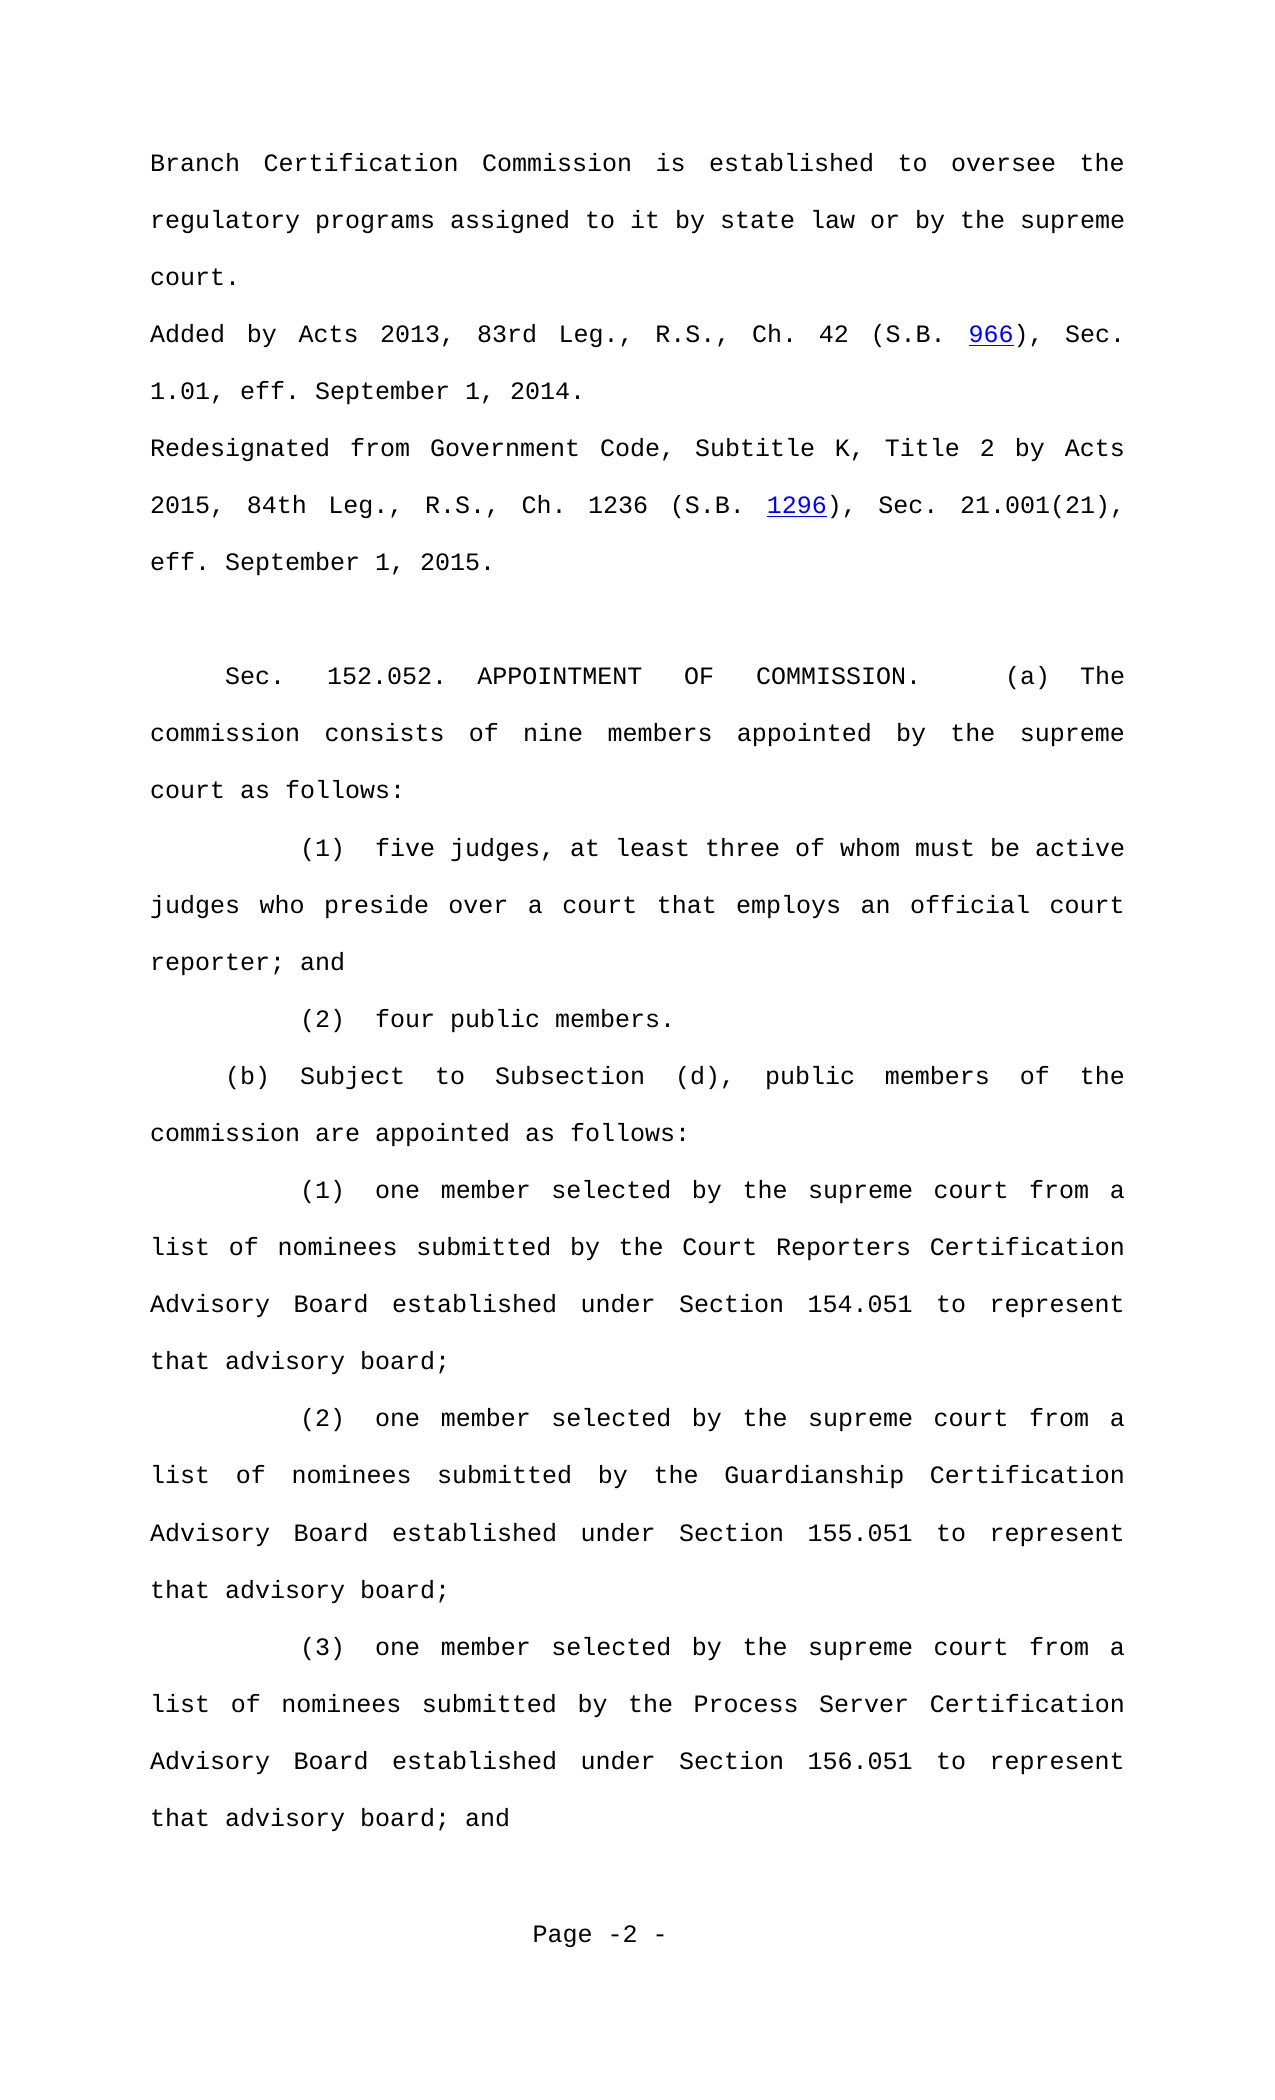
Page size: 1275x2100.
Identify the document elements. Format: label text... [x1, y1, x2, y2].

text (2) one member selected by the supreme court from a list of nominees submitted by the Guardianship Certification Advisory Board established under Section 155.051 to represent that advisory board; [150, 1406, 1125, 1606]
text (3) one member selected by the supreme court from a list of nominees submitted by the Process Server Certification Advisory Board established under Section 156.051 to represent that advisory board; and [150, 1634, 1125, 1834]
text (1) five judges, at least three of whom must be active judges who preside over a court that employs an official court reporter; and [150, 835, 1125, 978]
text (2) four public members. [150, 1006, 1125, 1035]
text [150, 150, 1125, 293]
text Sec. 152.052. APPOINTMENT OF COMMISSION. (a) The commission consists of nine members appointed by the supreme court as follows: [150, 664, 1125, 806]
text Redesignated from Government Code, Subtitle K, Title 2 by Acts 2015, 84th Leg., R.S., Ch. 1236 (S.B. 1296), Sec. 21.001(21), eff. September 1, 2015. [150, 435, 1125, 578]
text (1) one member selected by the supreme court from a list of nominees submitted by the Court Reporters Certification Advisory Board established under Section 154.051 to represent that advisory board; [150, 1177, 1125, 1377]
text Added by Acts 2013, 83rd Leg., R.S., Ch. 42 (S.B. 966), Sec. 1.01, eff. September 1, 2014. [150, 321, 1125, 407]
text (b) Subject to Subsection (d), public members of the commission are appointed as follows: [150, 1063, 1125, 1149]
